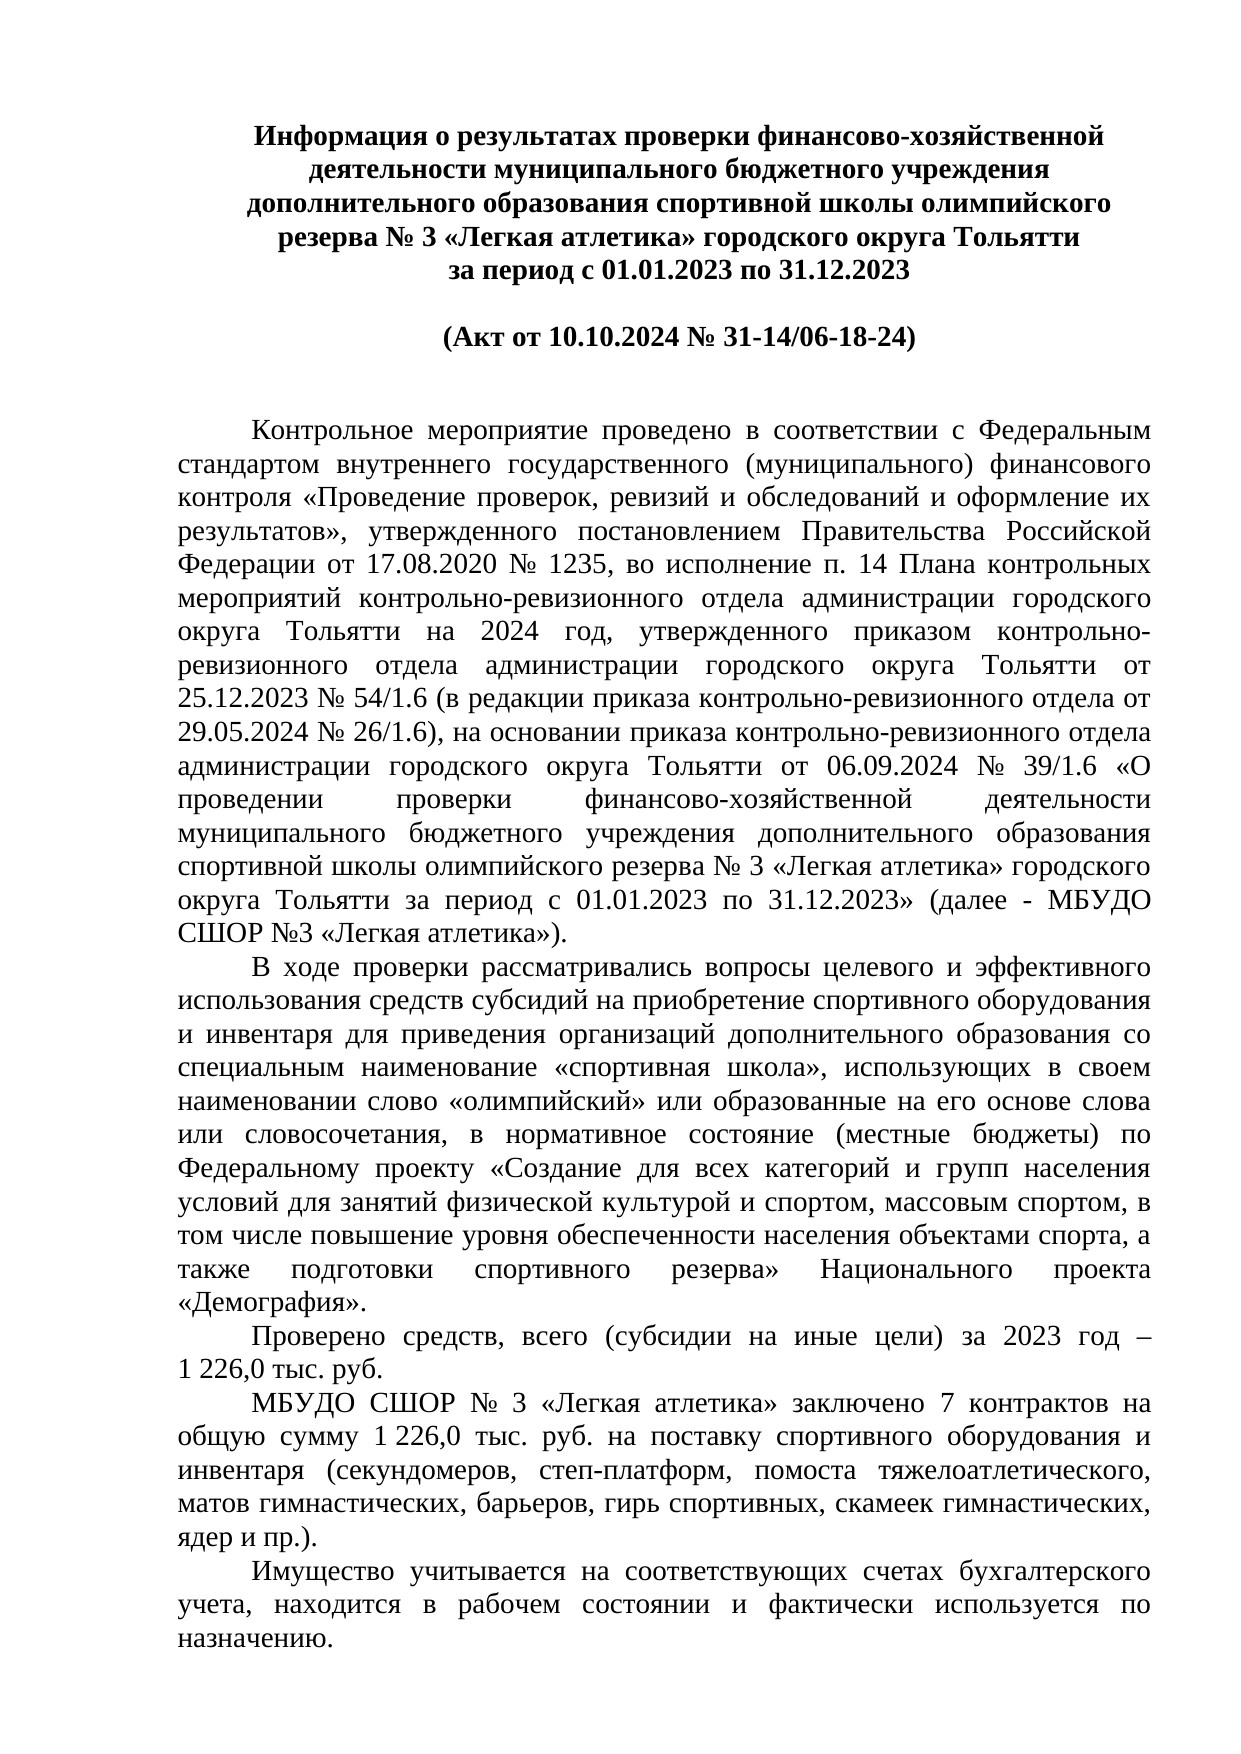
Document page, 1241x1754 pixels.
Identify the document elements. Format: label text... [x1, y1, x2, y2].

text МБУДО СШОР № 3 «Легкая атлетика» заключено 7 контрактов на общую сумму 1 226,0 тыс. руб. на поставку спортивного оборудования и инвентаря (секундомеров, степ-платформ, помоста тяжелоатлетического, матов гимнастических, барьеров, гирь спортивных, скамеек гимнастических, ядер и пр.). [177, 1385, 1152, 1553]
text Имущество учитывается на соответствующих счетах бухгалтерского учета, находится в рабочем состоянии и фактически используется по назначению. [177, 1553, 1152, 1653]
text Контрольное мероприятие проведено в соответствии с Федеральным стандартом внутреннего государственного (муниципального) финансового контроля «Проведение проверок, ревизий и обследований и оформление их результатов», утвержденного постановлением Правительства Российской Федерации от 17.08.2020 № 1235, во исполнение п. 14 Плана контрольных мероприятий контрольно-ревизионного отдела администрации городского округа Тольятти на 2024 год, утвержденного приказом контрольно-ревизионного отдела администрации городского округа Тольятти от 25.12.2023 № 54/1.6 (в редакции приказа контрольно-ревизионного отдела от 29.05.2024 № 26/1.6), на основании приказа контрольно-ревизионного отдела администрации городского округа Тольятти от 06.09.2024 № 39/1.6 «О проведении проверки финансово-хозяйственной деятельности муниципального бюджетного учреждения дополнительного образования спортивной школы олимпийского резерва № 3 «Легкая атлетика» городского округа Тольятти за период с 01.01.2023 по 31.12.2023» (далее - МБУДО СШОР №3 «Легкая атлетика»). [177, 412, 1152, 949]
text В ходе проверки рассматривались вопросы целевого и эффективного использования средств субсидий на приобретение спортивного оборудования и инвентаря для приведения организаций дополнительного образования со специальным наименование «спортивная школа», использующих в своем наименовании слово «олимпийский» или образованные на его основе слова или словосочетания, в нормативное состояние (местные бюджеты) по Федеральному проекту «Создание для всех категорий и групп населения условий для занятий физической культурой и спортом, массовым спортом, в том числе повышение уровня обеспеченности населения объектами спорта, а также подготовки спортивного резерва» Национального проекта «Демография». [177, 949, 1152, 1318]
text за период с 01.01.2023 по 31.12.2023 [207, 252, 1152, 286]
text (Акт от 10.10.2024 № 31-14/06-18-24) [207, 319, 1152, 353]
text Информация о результатах проверки финансово-хозяйственной деятельности муниципального бюджетного учреждения дополнительного образования спортивной школы олимпийского резерва № 3 «Легкая атлетика» городского округа Тольятти [207, 118, 1152, 252]
text Проверено средств, всего (субсидии на иные цели) за 2023 год – 1 226,0 тыс. руб. [177, 1318, 1152, 1385]
